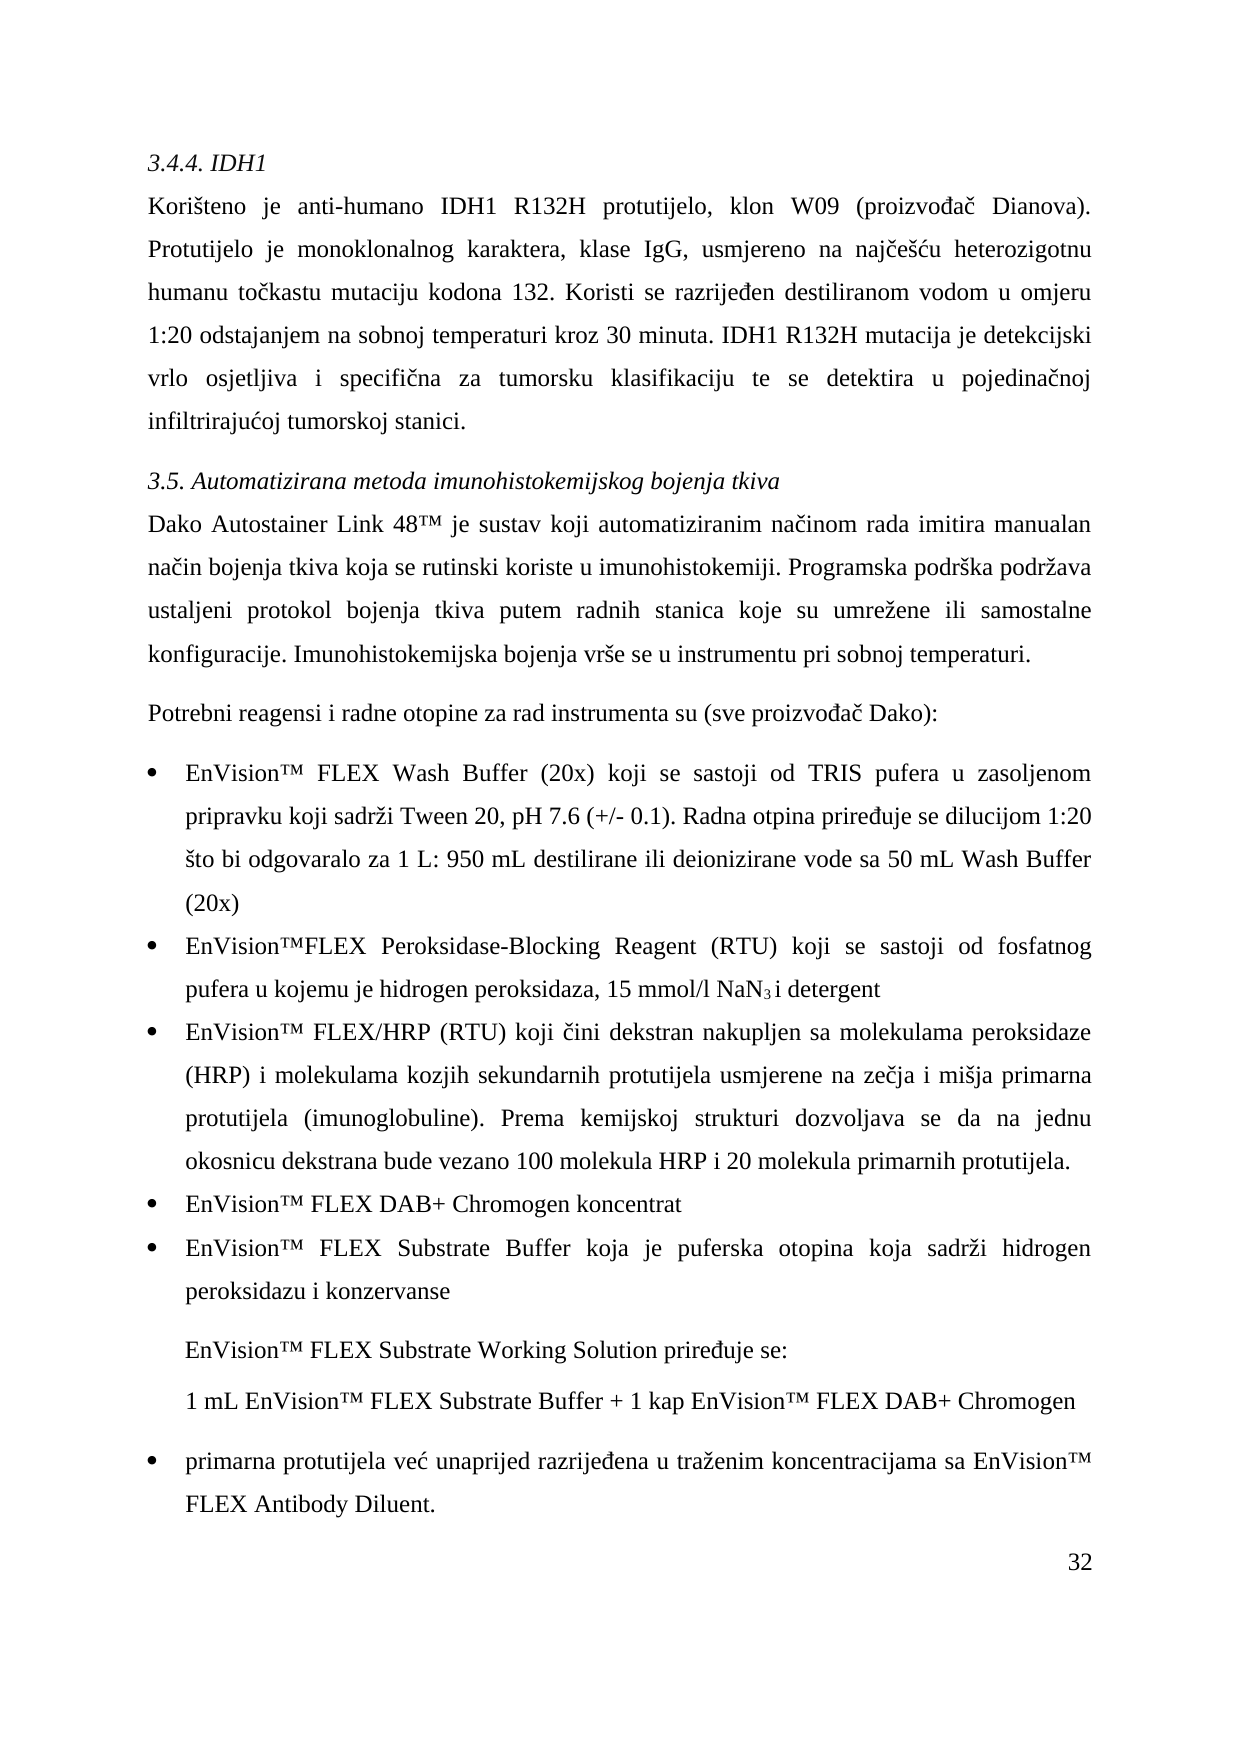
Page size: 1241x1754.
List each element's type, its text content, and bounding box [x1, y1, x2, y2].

list EnVision™FLEX Peroksidase-Blocking Reagent (RTU) koji se sastoji od fosfatnog pufera u kojemu je hidrogen peroksidaza, 15 mmol/l NaN3 i detergent [148, 931, 1093, 1003]
list EnVision™ FLEX/HRP (RTU) koji čini dekstran nakupljen sa molekulama peroksidaze (HRP) i molekulama kozjih sekundarnih protutijela usmjerene na zečja i mišja primarna protutijela (imunoglobuline). Prema kemijskoj strukturi dozvoljava se da na jednu okosnicu dekstrana bude vezano 100 molekula HRP i 20 molekula primarnih protutijela. [148, 1017, 1093, 1175]
subtitle 3.5. Automatizirana metoda imunohistokemijskog bojenja tkiva [148, 466, 1093, 495]
list EnVision™ FLEX Wash Buffer (20x) koji se sastoji od TRIS pufera u zasoljenom pripravku koji sadrži Tween 20, pH 7.6 (+/- 0.1). Radna otpina priređuje se dilucijom 1:20 što bi odgovaralo za 1 L: 950 mL destilirane ili deionizirane vode sa 50 mL Wash Buffer (20x) [148, 758, 1093, 916]
text EnVision™ FLEX Substrate Working Solution priređuje se: [147, 1336, 1094, 1364]
subtitle 3.4.4. IDH1 [148, 148, 1093, 176]
text Korišteno je anti-humano IDH1 R132H protutijelo, klon W09 (proizvođač Dianova). Protutijelo je monoklonalnog karaktera, klase IgG, usmjereno na najčešću heterozigotnu humanu točkastu mutaciju kodona 132. Koristi se razrijeđen destiliranom vodom u omjeru 1:20 odstajanjem na sobnoj temperaturi kroz 30 minuta. IDH1 R132H mutacija je detekcijski vrlo osjetljiva i specifična za tumorsku klasifikaciju te se detektira u pojedinačnoj infiltrirajućoj tumorskoj stanici. [148, 191, 1093, 435]
text Potrebni reagensi i radne otopine za rad instrumenta su (sve proizvođač Dako): [148, 698, 1093, 727]
text Dako Autostainer Link 48™ je sustav koji automatiziranim načinom rada imitira manualan način bojenja tkiva koja se rutinski koriste u imunohistokemiji. Programska podrška podržava ustaljeni protokol bojenja tkiva putem radnih stanica koje su umrežene ili samostalne konfiguracije. Imunohistokemijska bojenja vrše se u instrumentu pri sobnoj temperaturi. [148, 509, 1093, 667]
list EnVision™ FLEX Substrate Buffer koja je puferska otopina koja sadrži hidrogen peroksidazu i konzervanse [148, 1233, 1093, 1304]
text 1 mL EnVision™ FLEX Substrate Buffer + 1 kap EnVision™ FLEX DAB+ Chromogen [185, 1386, 1093, 1415]
list primarna protutijela već unaprijed razrijeđena u traženim koncentracijama sa EnVision™ FLEX Antibody Diluent. [148, 1446, 1093, 1518]
list EnVision™ FLEX DAB+ Chromogen koncentrat [148, 1189, 1093, 1218]
